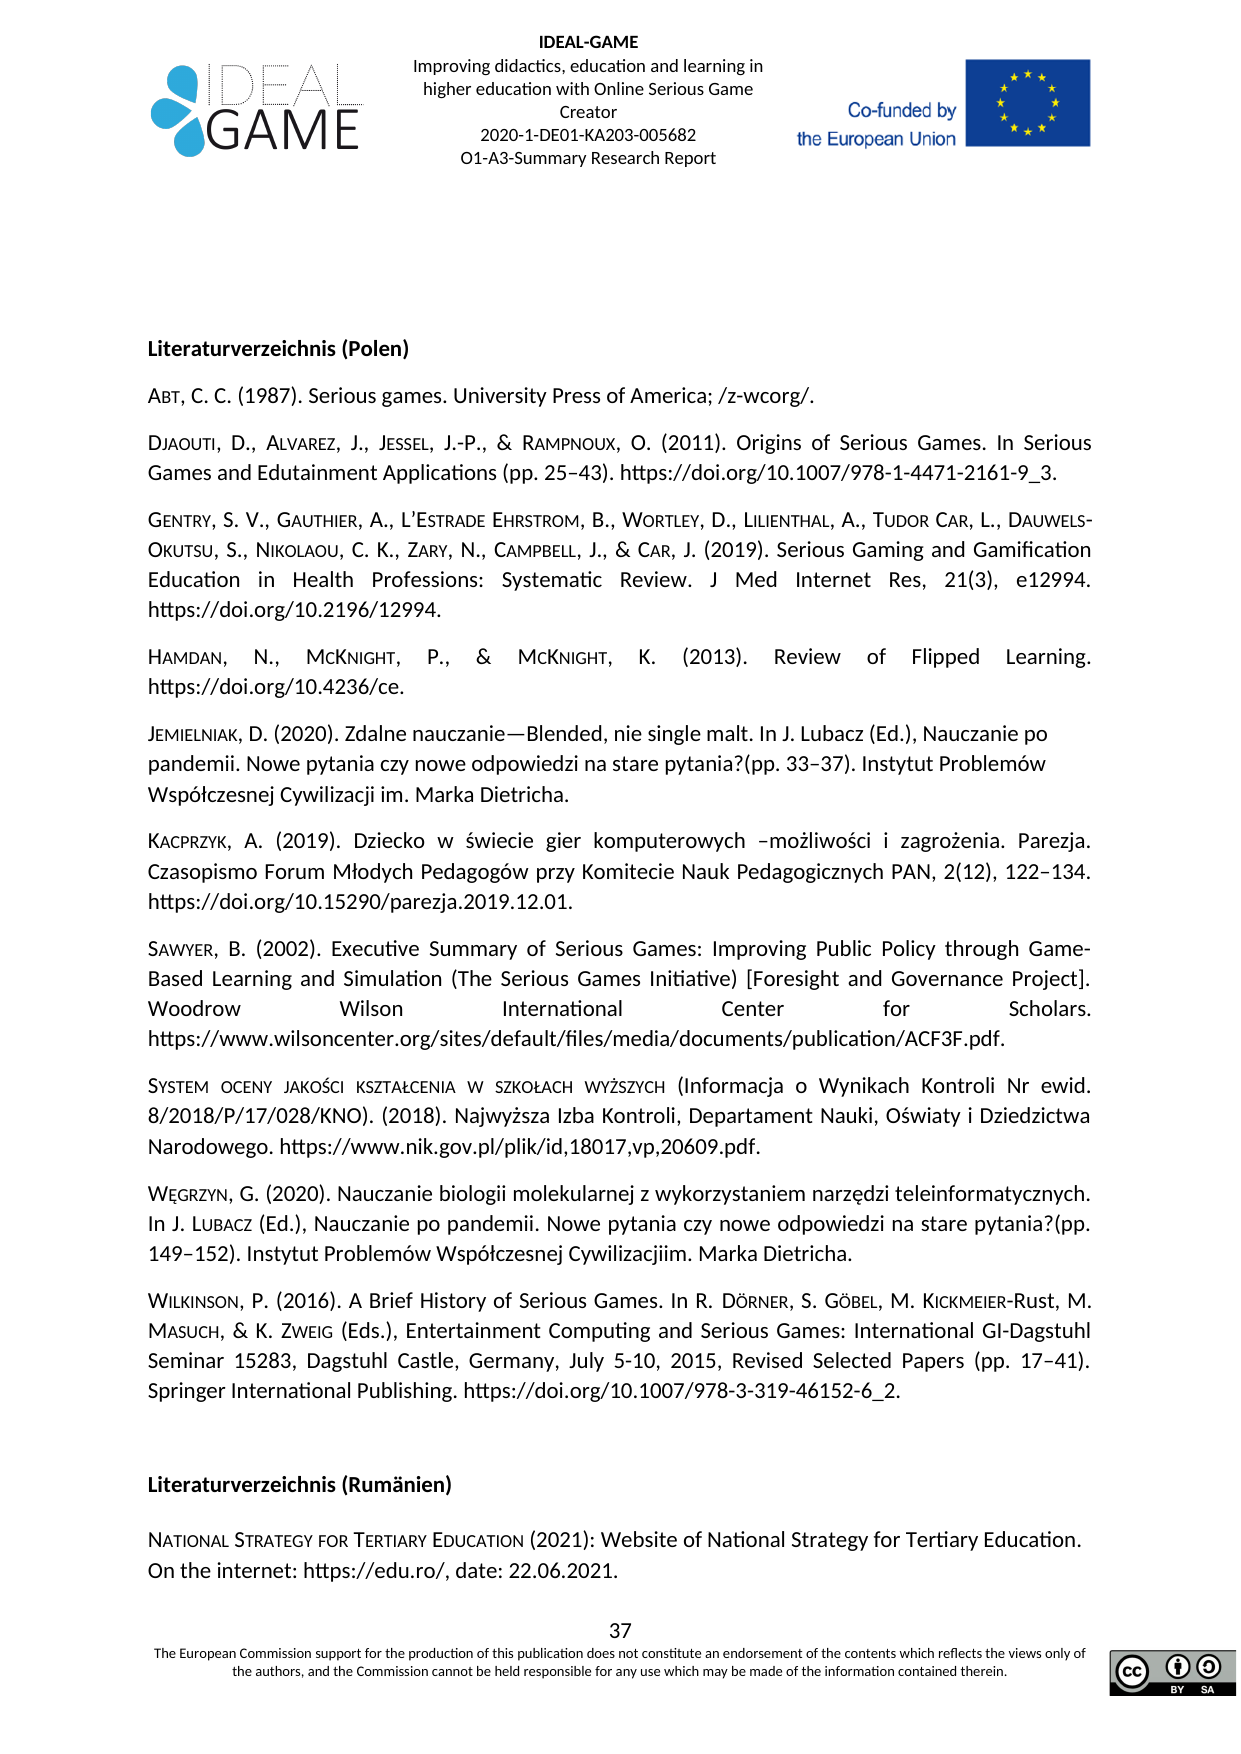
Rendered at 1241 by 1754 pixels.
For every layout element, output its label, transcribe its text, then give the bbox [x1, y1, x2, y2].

text Węgrzyn, G. (2020). Nauczanie biologii molekularnej z wykorzystaniem narzędzi teleinformatycznych. In J. Lubacz (Ed.), Nauczanie po pandemii. Nowe pytania czy nowe odpowiedzi na stare pytania?(pp. 149–152). Instytut Problemów Współczesnej Cywilizacjiim. Marka Dietricha. [148, 1179, 1092, 1267]
text Kacprzyk, A. (2019). Dziecko w świecie gier komputerowych –możliwości i zagrożenia. Parezja. Czasopismo Forum Młodych Pedagogów przy Komitecie Nauk Pedagogicznych PAN, 2(12), 122–134. https://doi.org/10.15290/parezja.2019.12.01. [148, 827, 1092, 915]
text National Strategy for Tertiary Education (2021): Website of National Strategy for Tertiary Education. On the internet: https://edu.ro/, date: 22.06.2021. [148, 1526, 1092, 1584]
text Literaturverzeichnis (Rumänien) [148, 1470, 1092, 1498]
text System oceny jakości kształcenia w szkołach wyższych (Informacja o Wynikach Kontroli Nr ewid. 8/2018/P/17/028/KNO). (2018). Najwyższa Izba Kontroli, Departament Nauki, Oświaty i Dziedzictwa Narodowego. https://www.nik.gov.pl/plik/id,18017,vp,20609.pdf. [148, 1071, 1092, 1160]
text Djaouti, D., Alvarez, J., Jessel, J.-P., & Rampnoux, O. (2011). Origins of Serious Games. In Serious Games and Edutainment Applications (pp. 25–43). https://doi.org/10.1007/978-1-4471-2161-9_3. [148, 428, 1092, 486]
text Jemielniak, D. (2020). Zdalne nauczanie—Blended, nie single malt. In J. Lubacz (Ed.), Nauczanie po pandemii. Nowe pytania czy nowe odpowiedzi na stare pytania?(pp. 33–37). Instytut Problemów Współczesnej Cywilizacji im. Marka Dietricha. [148, 719, 1092, 808]
text Gentry, S. V., Gauthier, A., L’Estrade Ehrstrom, B., Wortley, D., Lilienthal, A., Tudor Car, L., Dauwels-Okutsu, S., Nikolaou, C. K., Zary, N., Campbell, J., & Car, J. (2019). Serious Gaming and Gamification Education in Health Professions: Systematic Review. J Med Internet Res, 21(3), e12994. https://doi.org/10.2196/12994. [148, 505, 1092, 623]
picture [791, 51, 1110, 160]
picture [1107, 1647, 1237, 1695]
text Sawyer, B. (2002). Executive Summary of Serious Games: Improving Public Policy through Game-Based Learning and Simulation (The Serious Games Initiative) [Foresight and Governance Project]. Woodrow Wilson International Center for Scholars. https://www.wilsoncenter.org/sites/default/files/media/documents/publication/ACF3F.pdf. [148, 934, 1092, 1052]
text Hamdan, N., McKnight, P., & McKnight, K. (2013). Review of Flipped Learning. https://doi.org/10.4236/ce. [148, 642, 1092, 700]
picture [147, 56, 364, 163]
text Wilkinson, P. (2016). A Brief History of Serious Games. In R. Dörner, S. Göbel, M. Kickmeier-Rust, M. Masuch, & K. Zweig (Eds.), Entertainment Computing and Serious Games: International GI-Dagstuhl Seminar 15283, Dagstuhl Castle, Germany, July 5-10, 2015, Revised Selected Papers (pp. 17–41). Springer International Publishing. https://doi.org/10.1007/978-3-319-46152-6_2. [148, 1286, 1092, 1404]
text Abt, C. C. (1987). Serious games. University Press of America; /z-wcorg/. [148, 381, 1092, 409]
text Literaturverzeichnis (Polen) [148, 334, 1092, 362]
